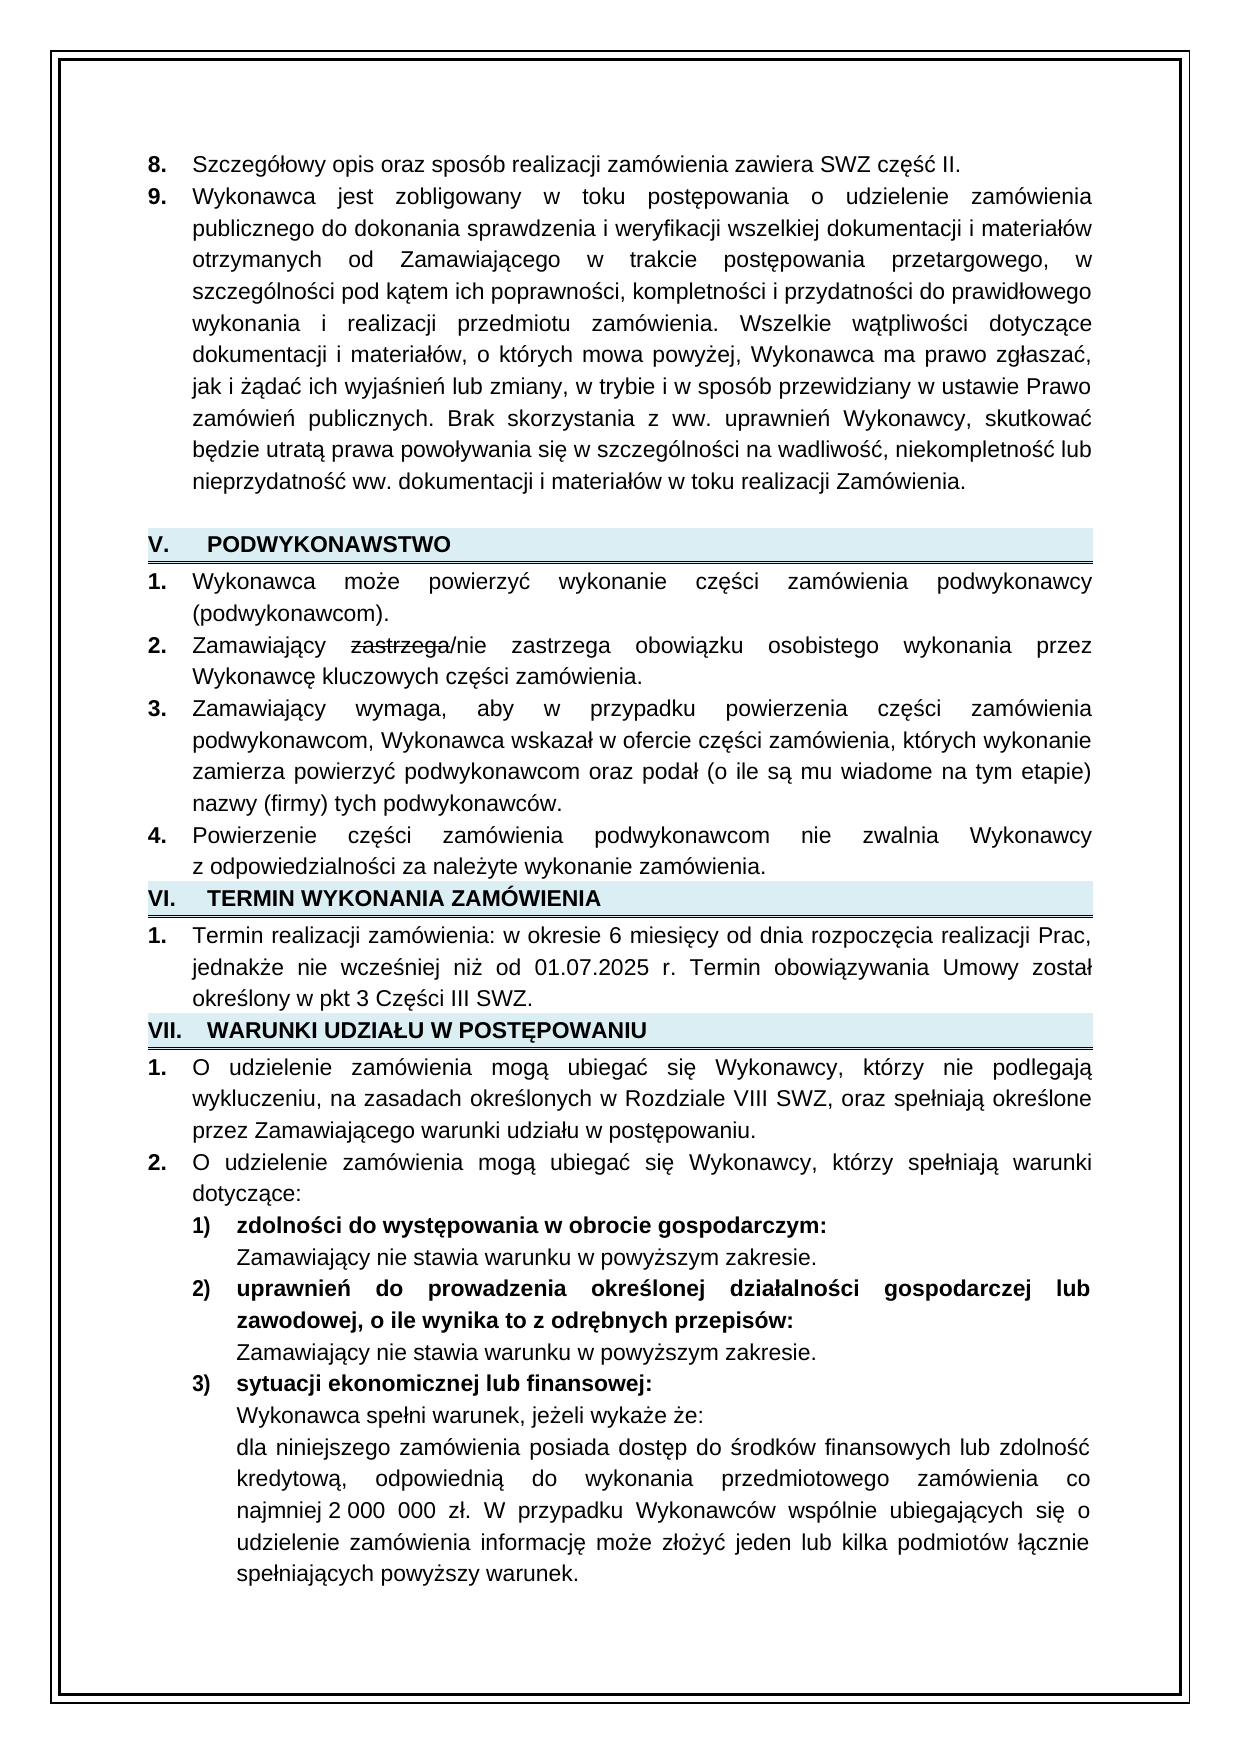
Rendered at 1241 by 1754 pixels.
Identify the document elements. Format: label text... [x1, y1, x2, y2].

text VI. TERMIN WYKONANIA ZAMÓWIENIA [148, 881, 1093, 915]
text 1. O udzielenie zamówienia mogą ubiegać się Wykonawcy, którzy nie podlegają wykluczeniu, na zasadach określonych w Rozdziale VIII SWZ, oraz spełniają określone przez Zamawiającego warunki udziału w postępowaniu. [148, 1050, 1093, 1145]
text Zamawiający nie stawia warunku w powyższym zakresie. [236, 1335, 1091, 1367]
text 2. Zamawiający zastrzega/nie zastrzega obowiązku osobistego wykonania przez Wykonawcę kluczowych części zamówienia. [148, 628, 1093, 691]
text 1) zdolności do występowania w obrocie gospodarczym: [192, 1208, 1091, 1240]
text 2. O udzielenie zamówienia mogą ubiegać się Wykonawcy, którzy spełniają warunki dotyczące: [148, 1145, 1093, 1208]
text 9. Wykonawca jest zobligowany w toku postępowania o udzielenie zamówienia publicznego do dokonania sprawdzenia i weryfikacji wszelkiej dokumentacji i materiałów otrzymanych od Zamawiającego w trakcie postępowania przetargowego, w szczególności pod kątem ich poprawności, kompletności i przydatności do prawidłowego wykonania i realizacji przedmiotu zamówienia. Wszelkie wątpliwości dotyczące dokumentacji i materiałów, o których mowa powyżej, Wykonawca ma prawo zgłaszać, jak i żądać ich wyjaśnień lub zmiany, w trybie i w sposób przewidziany w ustawie Prawo zamówień publicznych. Brak skorzystania z ww. uprawnień Wykonawcy, skutkować będzie utratą prawa powoływania się w szczególności na wadliwość, niekompletność lub nieprzydatność ww. dokumentacji i materiałów w toku realizacji Zamówienia. [148, 179, 1093, 496]
text Wykonawca spełni warunek, jeżeli wykaże że: [236, 1398, 1091, 1430]
text 8. Szczegółowy opis oraz sposób realizacji zamówienia zawiera SWZ część II. [148, 148, 1093, 179]
text 4. Powierzenie części zamówienia podwykonawcom nie zwalnia Wykonawcy z odpowiedzialności za należyte wykonanie zamówienia. [148, 818, 1093, 881]
text 1. Wykonawca może powierzyć wykonanie części zamówienia podwykonawcy (podwykonawcom). [148, 564, 1093, 628]
text 3. Zamawiający wymaga, aby w przypadku powierzenia części zamówienia podwykonawcom, Wykonawca wskazał w ofercie części zamówienia, których wykonanie zamierza powierzyć podwykonawcom oraz podał (o ile są mu wiadome na tym etapie) nazwy (firmy) tych podwykonawców. [148, 691, 1093, 818]
text V. PODWYKONAWSTWO [148, 528, 1093, 561]
text 1. Termin realizacji zamówienia: w okresie 6 miesięcy od dnia rozpoczęcia realizacji Prac, jednakże nie wcześniej niż od 01.07.2025 r. Termin obowiązywania Umowy został określony w pkt 3 Części III SWZ. [148, 918, 1093, 1013]
text dla niniejszego zamówienia posiada dostęp do środków finansowych lub zdolność kredytową, odpowiednią do wykonania przedmiotowego zamówienia co najmniej 2 000 000 zł. W przypadku Wykonawców wspólnie ubiegających się o udzielenie zamówienia informację może złożyć jeden lub kilka podmiotów łącznie spełniających powyższy warunek. [236, 1430, 1091, 1588]
text 3) sytuacji ekonomicznej lub finansowej: [192, 1367, 1091, 1398]
text 2) uprawnień do prowadzenia określonej działalności gospodarczej lub zawodowej, o ile wynika to z odrębnych przepisów: [192, 1272, 1091, 1335]
text Zamawiający nie stawia warunku w powyższym zakresie. [236, 1240, 1091, 1272]
text VII. WARUNKI UDZIAŁU W POSTĘPOWANIU [148, 1013, 1093, 1047]
